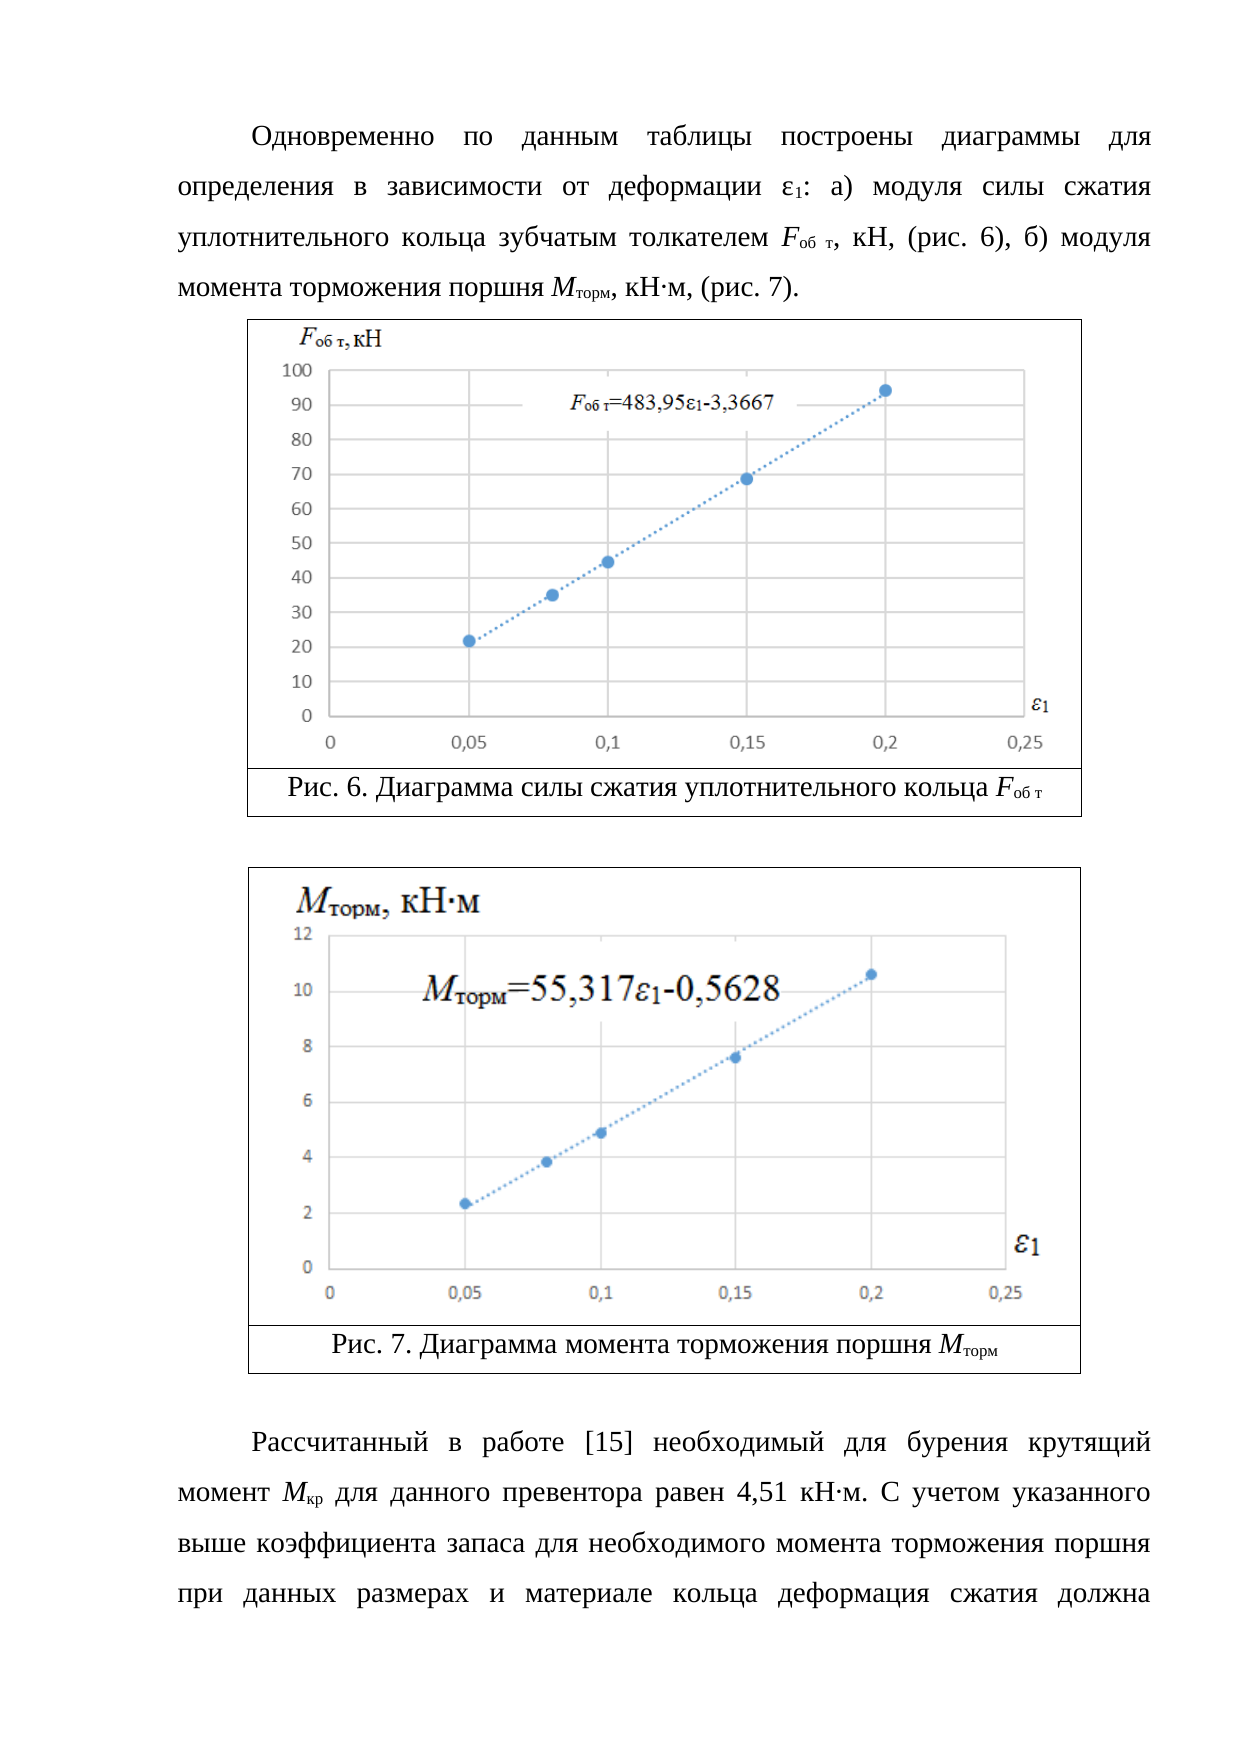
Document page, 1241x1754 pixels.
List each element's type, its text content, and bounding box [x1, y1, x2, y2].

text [177, 1424, 1152, 1609]
picture [277, 320, 1052, 755]
table_header [249, 868, 1080, 1325]
table_cell Рис. 7. Диаграмма момента торможения поршня Mторм [249, 1326, 1080, 1373]
text Одновременно по данным таблицы построены диаграммы для определения в зависимости от деформации ε1: а) модуля силы сжатия уплотнительного кольца зубчатым толкателем Fоб т, кН, (рис. 6), б) модуля момента торможения поршня Mторм, кН∙м, (рис. 7). [177, 118, 1152, 303]
table_header [248, 320, 1081, 768]
table_cell Рис. 6. Диаграмма силы сжатия уплотнительного кольца Fоб т [248, 769, 1081, 816]
picture [287, 868, 1042, 1312]
